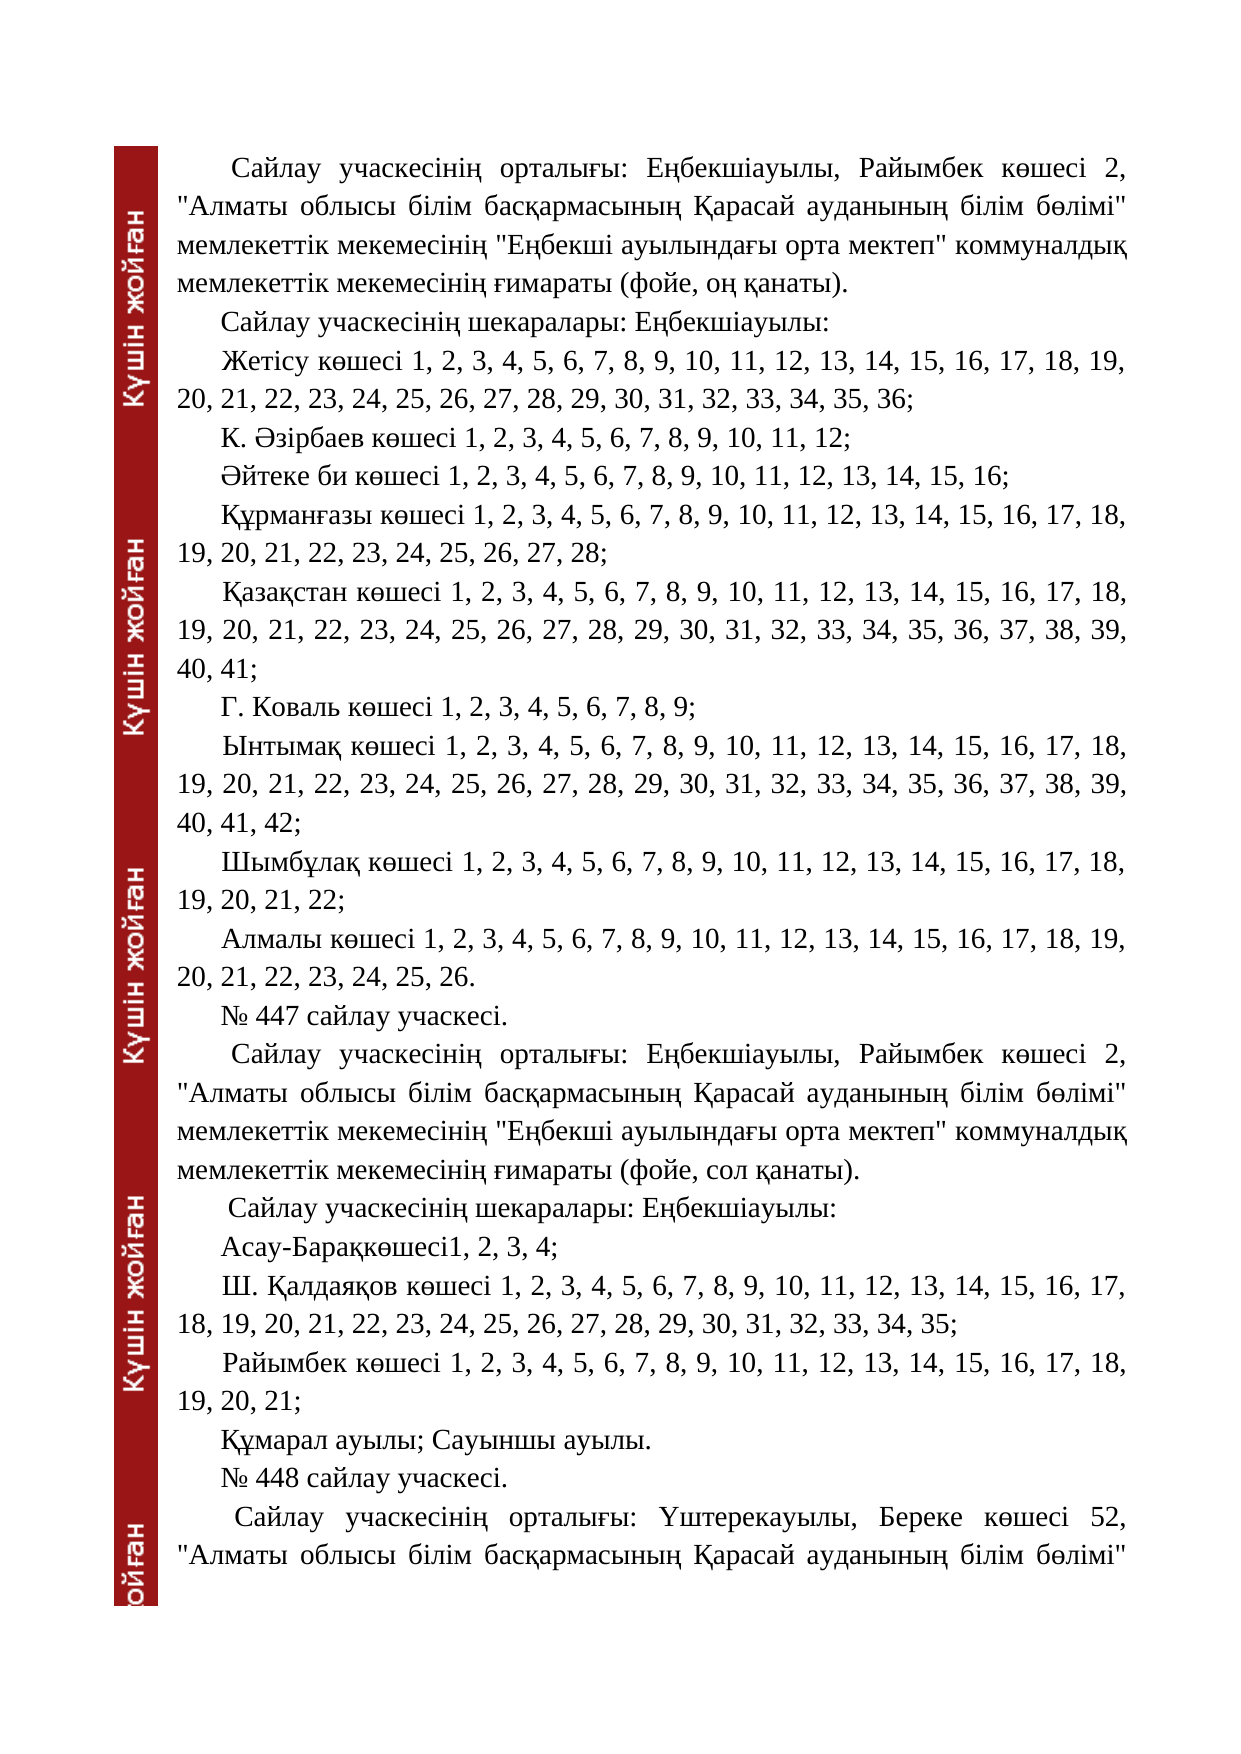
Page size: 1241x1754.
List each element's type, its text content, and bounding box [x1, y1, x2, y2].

picture [114, 492, 158, 497]
text Сайлау учаскесінің шекаралары: Еңбекшіауылы: [112, 1191, 1128, 1224]
picture [114, 1571, 158, 1606]
picture [114, 916, 158, 921]
picture [114, 415, 158, 420]
text Райымбек көшесі 1, 2, 3, 4, 5, 6, 7, 8, 9, 10, 11, 12, 13, 14, 15, 16, 17, 18, 19, 20, 21; [112, 1345, 1128, 1417]
picture [114, 1031, 158, 1036]
text Шымбұлақ көшесі 1, 2, 3, 4, 5, 6, 7, 8, 9, 10, 11, 12, 13, 14, 15, 16, 17, 18, 19, 20, 21, 22; [112, 844, 1128, 916]
text Асау-Барақкөшесі1, 2, 3, 4; [112, 1229, 1128, 1263]
text Құрманғазы көшесі 1, 2, 3, 4, 5, 6, 7, 8, 9, 10, 11, 12, 13, 14, 15, 16, 17, 18, 19, 20, 21, 22, 23, 24, 25, 26, 27, 28; [112, 497, 1128, 569]
text № 448 сайлау учаскесі. [112, 1460, 1128, 1494]
text Жетісу көшесі 1, 2, 3, 4, 5, 6, 7, 8, 9, 10, 11, 12, 13, 14, 15, 16, 17, 18, 19, 20, 21, 22, 23, 24, 25, 26, 27, 28, 29, 30, 31, 32, 33, 34, 35, 36; [112, 343, 1128, 415]
text К. Әзірбаев көшесі 1, 2, 3, 4, 5, 6, 7, 8, 9, 10, 11, 12; [112, 420, 1128, 453]
text Сайлау учаскесінің шекаралары: Еңбекшіауылы: [112, 304, 1128, 338]
picture [114, 299, 158, 304]
picture [114, 1340, 158, 1345]
picture [114, 839, 158, 844]
picture [114, 1494, 158, 1499]
picture [114, 1263, 158, 1268]
text Г. Коваль көшесі 1, 2, 3, 4, 5, 6, 7, 8, 9; [112, 689, 1128, 723]
picture [114, 723, 158, 728]
picture [114, 1224, 158, 1229]
text Әйтеке би көшесі 1, 2, 3, 4, 5, 6, 7, 8, 9, 10, 11, 12, 13, 14, 15, 16; [112, 458, 1128, 492]
text Ынтымақ көшесі 1, 2, 3, 4, 5, 6, 7, 8, 9, 10, 11, 12, 13, 14, 15, 16, 17, 18, 19, 20, 21, 22, 23, 24, 25, 26, 27, 28, 29, 30, 31, 32, 33, 34, 35, 36, 37, 38, 39, 40, 41, 42; [112, 728, 1128, 839]
text Ш. Қалдаяқов көшесі 1, 2, 3, 4, 5, 6, 7, 8, 9, 10, 11, 12, 13, 14, 15, 16, 17, 18, 19, 20, 21, 22, 23, 24, 25, 26, 27, 28, 29, 30, 31, 32, 33, 34, 35; [112, 1268, 1128, 1340]
picture [114, 453, 158, 458]
text Сайлау учаскесінің орталығы: Еңбекшіауылы, Райымбек көшесі 2, "Алматы облысы білім басқармасының Қарасай ауданының білім бөлімі" мемлекеттік мекемесінің "Еңбекші ауылындағы орта мектеп" коммуналдық мемлекеттік мекемесінің ғимараты (фойе, сол қанаты). [112, 1036, 1128, 1186]
text Сайлау учаскесінің орталығы: Еңбекшіауылы, Райымбек көшесі 2, "Алматы облысы білім басқармасының Қарасай ауданының білім бөлімі" мемлекеттік мекемесінің "Еңбекші ауылындағы орта мектеп" коммуналдық мемлекеттік мекемесінің ғимараты (фойе, оң қанаты). [112, 150, 1128, 299]
picture [114, 1455, 158, 1460]
picture [114, 1186, 158, 1191]
picture [114, 146, 158, 150]
text Құмарал ауылы; Сауыншы ауылы. [112, 1422, 1128, 1455]
text № 447 сайлау учаскесі. [112, 998, 1128, 1031]
picture [114, 569, 158, 574]
picture [114, 684, 158, 689]
picture [114, 993, 158, 998]
picture [114, 1417, 158, 1422]
picture [114, 338, 158, 343]
text Қазақстан көшесі 1, 2, 3, 4, 5, 6, 7, 8, 9, 10, 11, 12, 13, 14, 15, 16, 17, 18, 19, 20, 21, 22, 23, 24, 25, 26, 27, 28, 29, 30, 31, 32, 33, 34, 35, 36, 37, 38, 39, 40, 41; [112, 574, 1128, 684]
text Алмалы көшесі 1, 2, 3, 4, 5, 6, 7, 8, 9, 10, 11, 12, 13, 14, 15, 16, 17, 18, 19, 20, 21, 22, 23, 24, 25, 26. [112, 921, 1128, 993]
